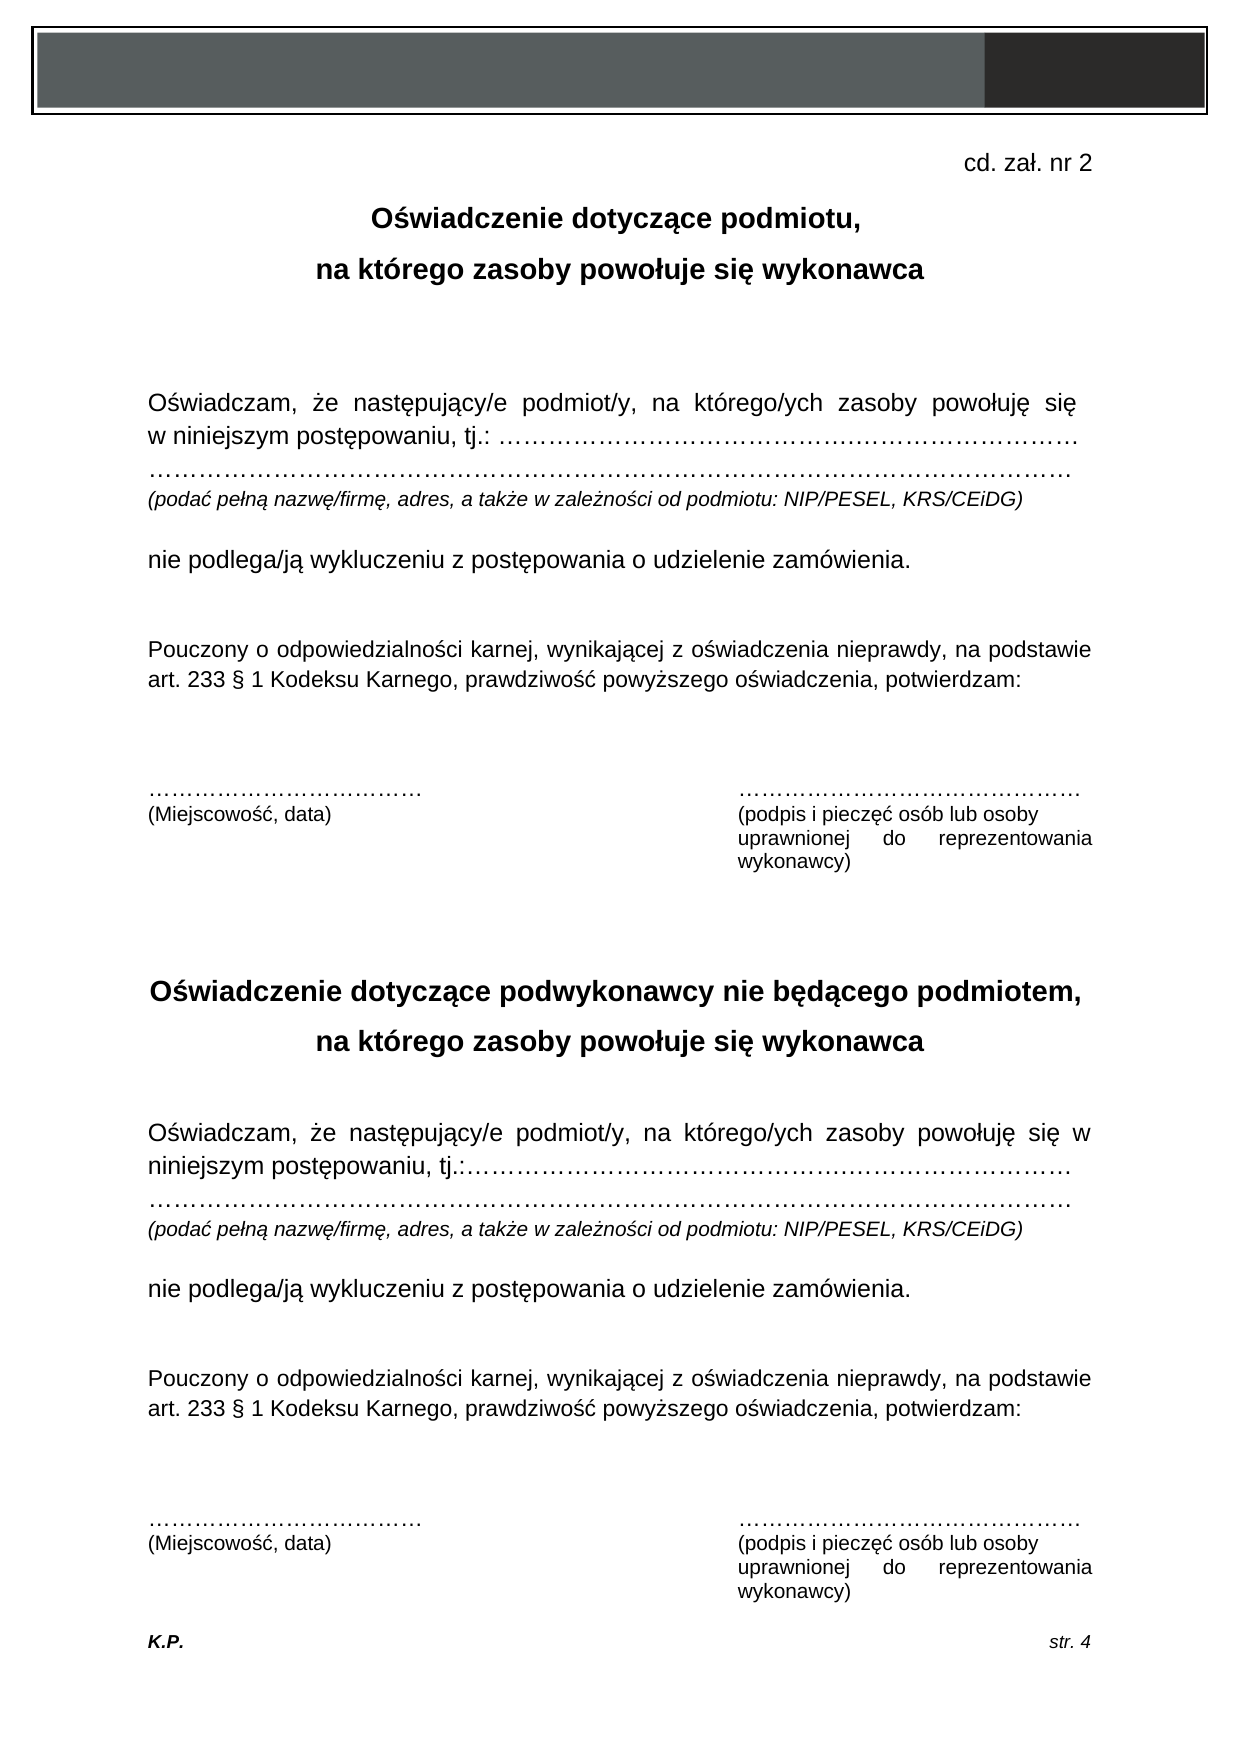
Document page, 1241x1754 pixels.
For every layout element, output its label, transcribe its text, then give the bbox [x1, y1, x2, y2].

text (Miejscowość, data) (podpis i pieczęć osób lub osoby [148, 801, 1093, 825]
text cd. zał. nr 2 [148, 148, 1093, 176]
text (Miejscowość, data) (podpis i pieczęć osób lub osoby [148, 1531, 1093, 1555]
text nie podlega/ją wykluczeniu z postępowania o udzielenie zamówienia. [148, 1274, 1093, 1303]
text Pouczony o odpowiedzialności karnej, wynikającej z oświadczenia nieprawdy, na podstawie art. 233 § 1 Kodeksu Karnego, prawdziwość powyższego oświadczenia, potwierdzam: [148, 636, 1093, 692]
text Oświadczenie dotyczące podmiotu, na którego zasoby powołuje się wykonawca [148, 201, 1093, 285]
text ……………………………… ……………………………………… [148, 775, 1093, 801]
text ……………………………… ……………………………………… [148, 1504, 1093, 1531]
text Oświadczam, że następujący/e podmiot/y, na którego/ych zasoby powołuję się w niniejszym postępowaniu, tj.: …………………………………….……………………… [148, 388, 1093, 450]
text uprawnionej do reprezentowania wykonawcy) [738, 1555, 1093, 1603]
text Oświadczenie dotyczące podwykonawcy nie będącego podmiotem, na którego zasoby powołuje się wykonawca [148, 974, 1093, 1058]
text uprawnionej do reprezentowania wykonawcy) [738, 825, 1093, 873]
text ………………………………………………………………………………………………… (podać pełną nazwę/firmę, adres, a także w zależności od podmiotu: NIP/PESEL, KRS/CEiDG) [148, 1184, 1093, 1241]
text ………………………………………………………………………………………………… (podać pełną nazwę/firmę, adres, a także w zależności od podmiotu: NIP/PESEL, KRS/CEiDG) [148, 454, 1093, 512]
text nie podlega/ją wykluczeniu z postępowania o udzielenie zamówienia. [148, 545, 1093, 574]
text Pouczony o odpowiedzialności karnej, wynikającej z oświadczenia nieprawdy, na podstawie art. 233 § 1 Kodeksu Karnego, prawdziwość powyższego oświadczenia, potwierdzam: [148, 1365, 1093, 1422]
text Oświadczam, że następujący/e podmiot/y, na którego/ych zasoby powołuję się w niniejszym postępowaniu, tj.:……………………………………….……………………… [148, 1118, 1093, 1179]
